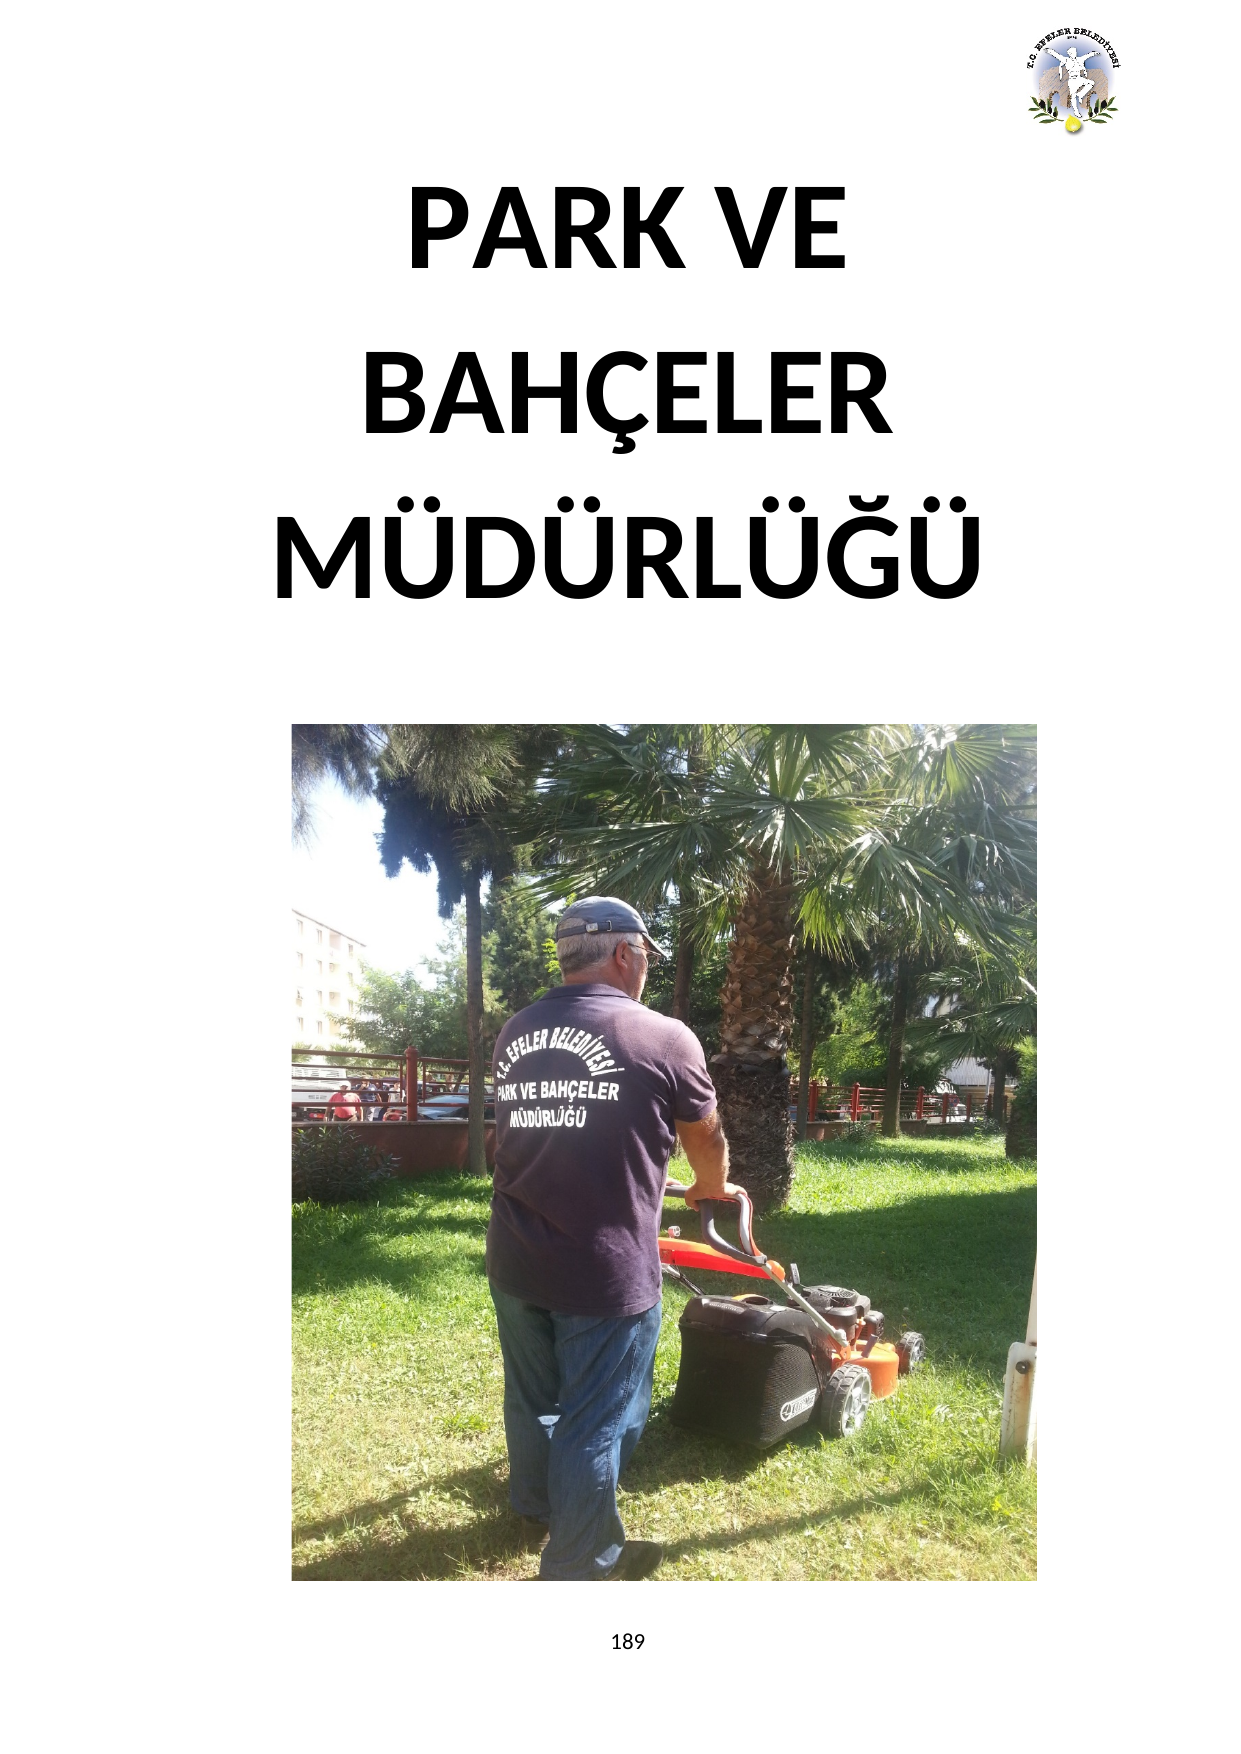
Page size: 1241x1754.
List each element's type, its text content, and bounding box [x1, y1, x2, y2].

picture [291, 724, 1037, 1581]
picture [1026, 26, 1121, 139]
text PARK VE BAHÇELER MÜDÜRLÜĞÜ [148, 148, 1107, 630]
